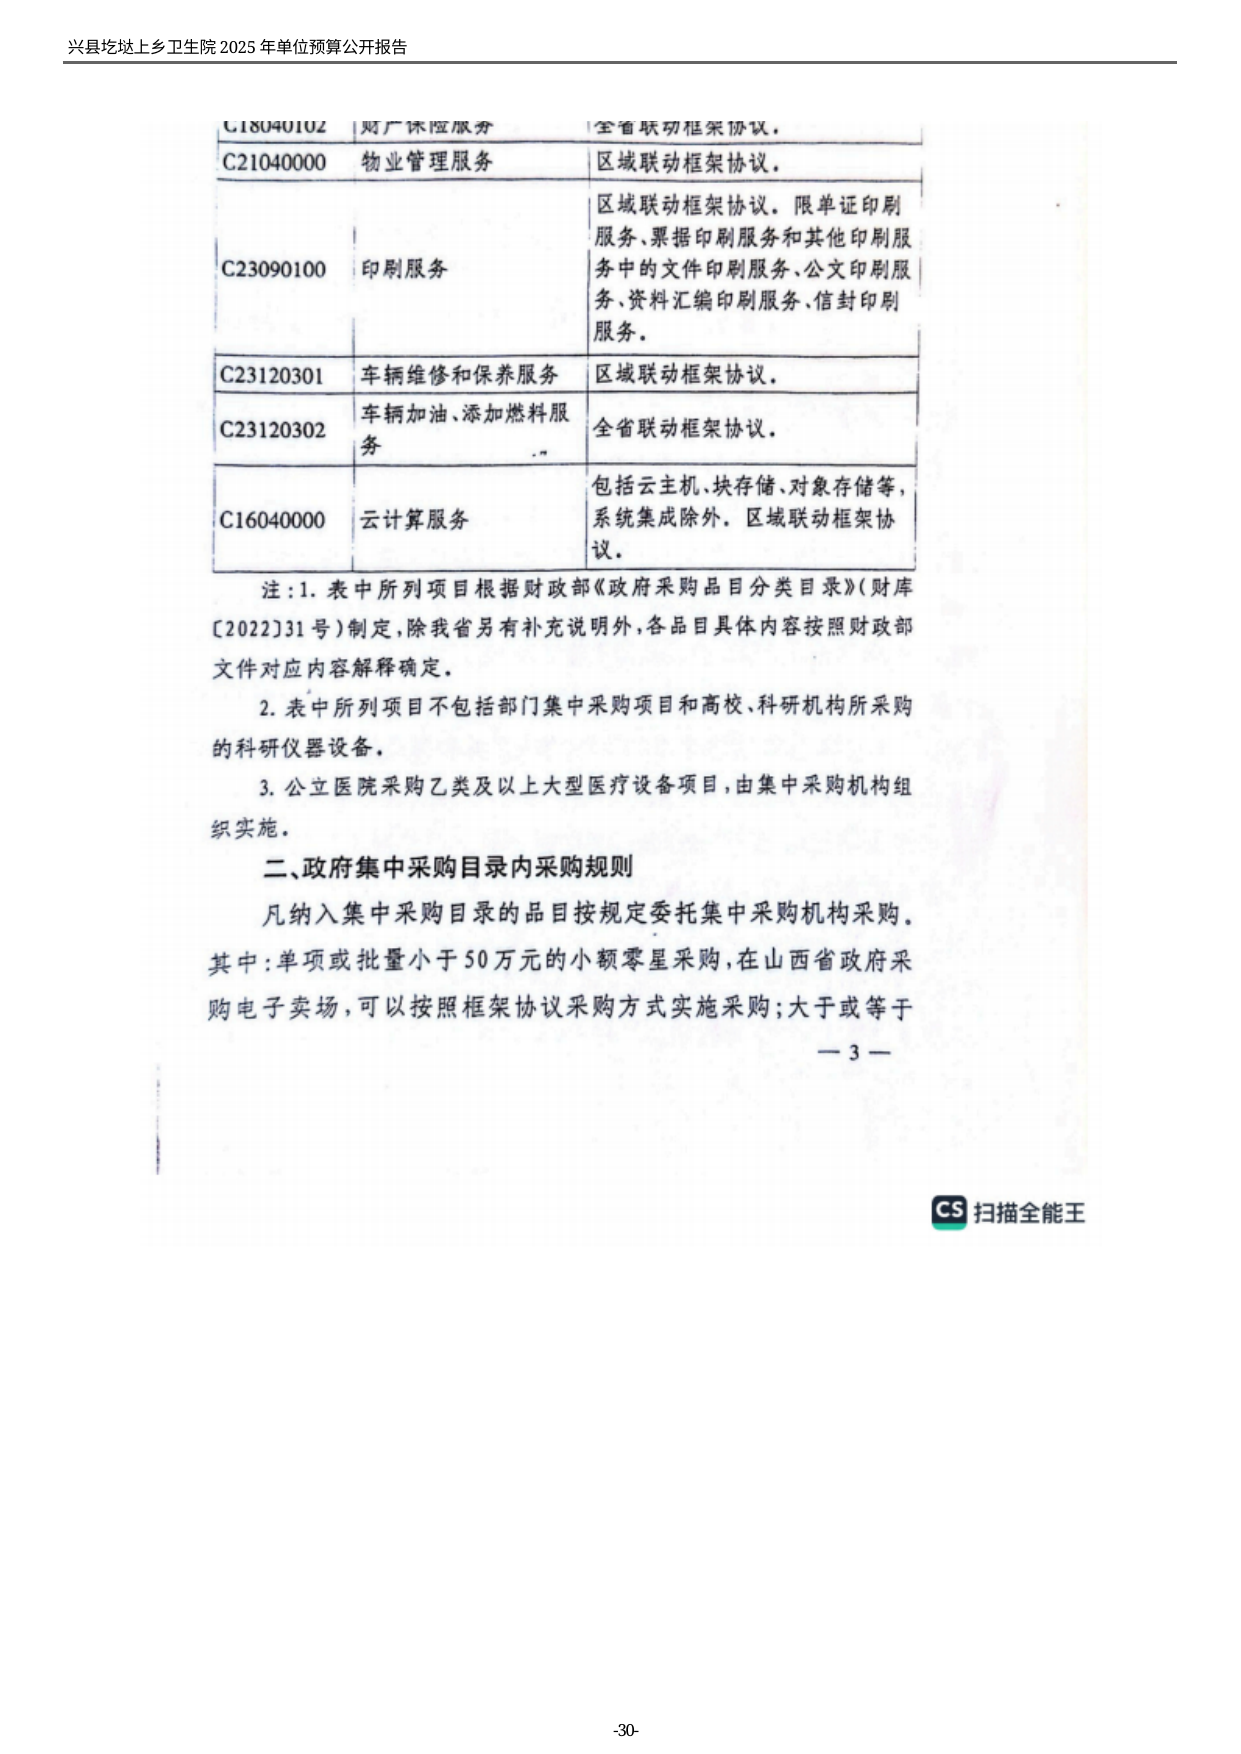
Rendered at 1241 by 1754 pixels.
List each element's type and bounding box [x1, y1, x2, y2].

picture [140, 121, 1102, 1247]
